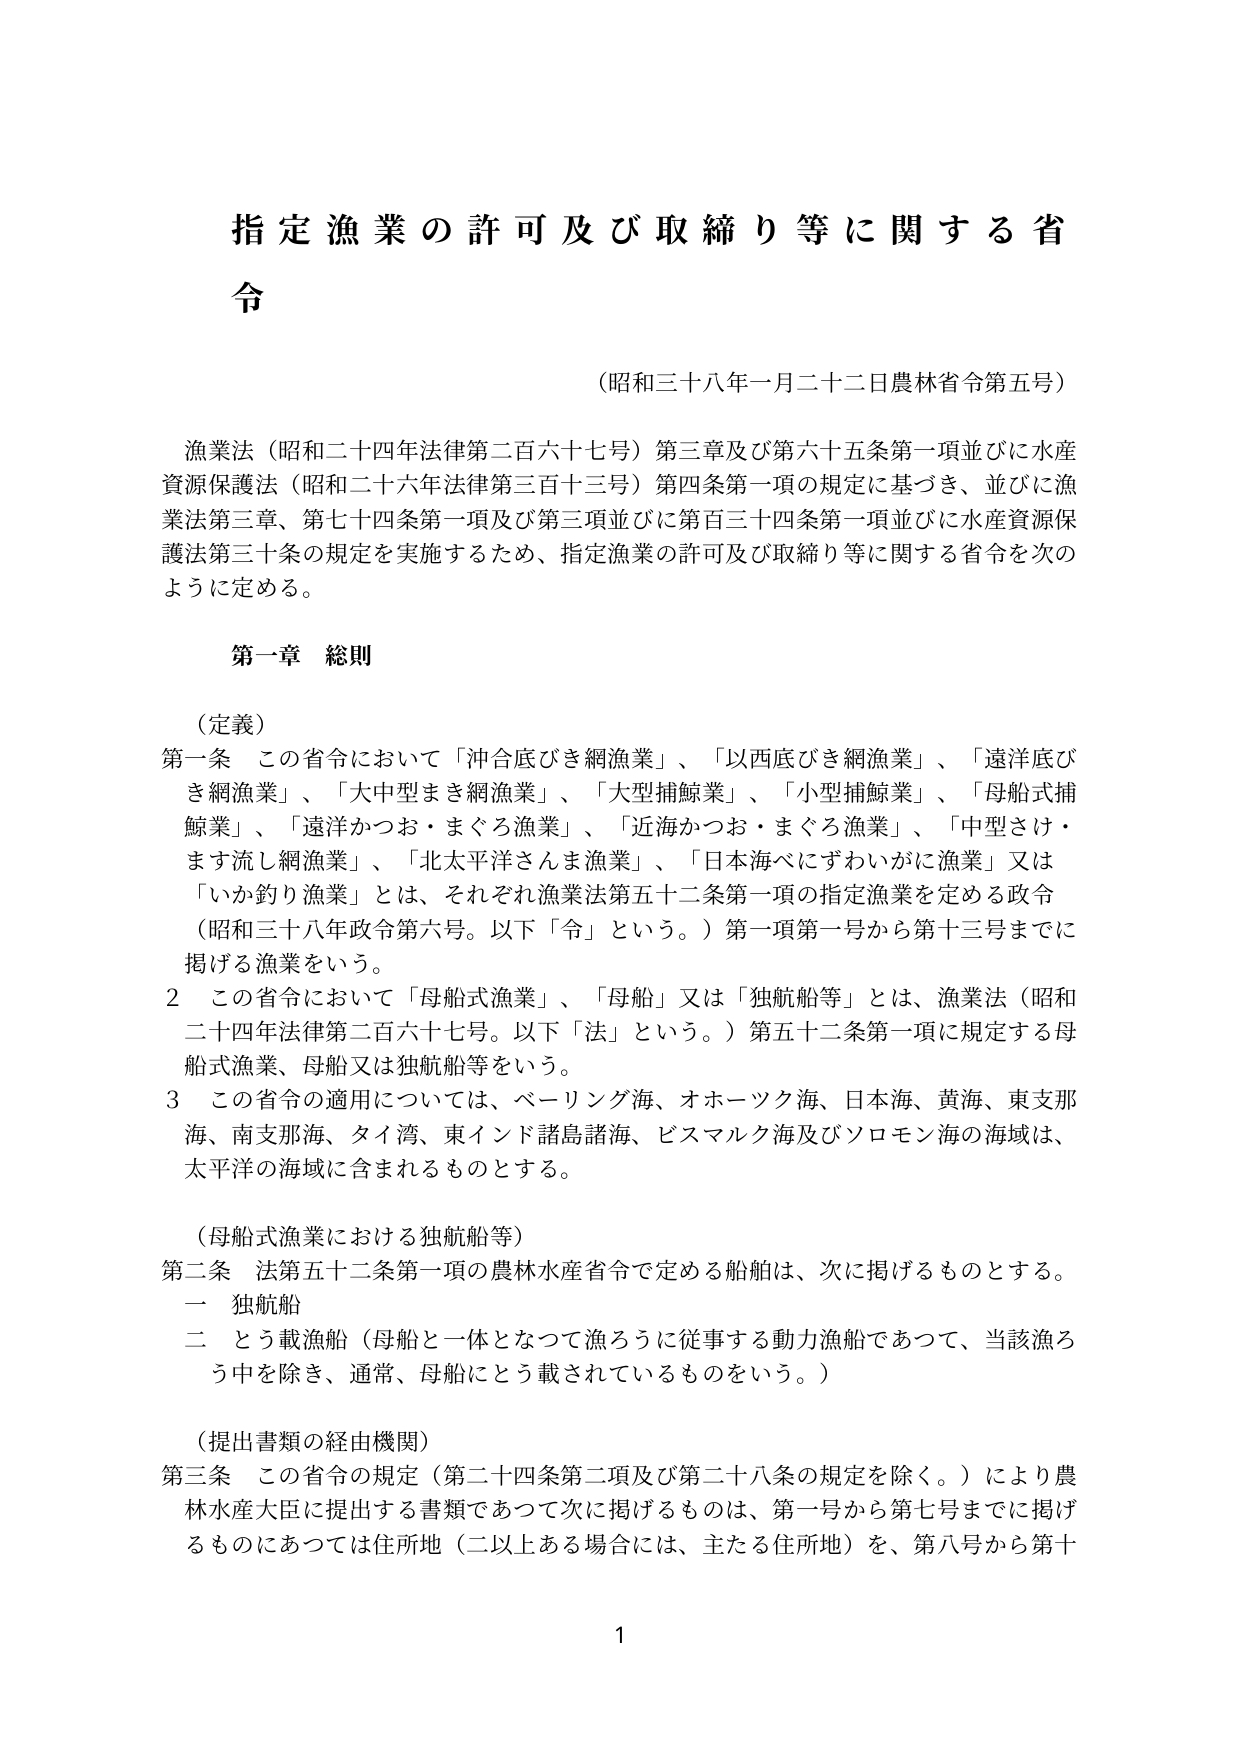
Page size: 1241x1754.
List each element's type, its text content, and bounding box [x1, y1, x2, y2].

text ２ この省令において「母船式漁業」、「母船」又は「独航船等」とは、漁業法（昭和二十四年法律第二百六十七号。以下「法」という。）第五十二条第一項に規定する母船式漁業、母船又は独航船等をいう。 [161, 979, 1079, 1082]
text 第一章 総則 [230, 638, 1079, 672]
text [161, 1458, 1079, 1560]
text 指定漁業の許可及び取締り等に関する省令 [230, 194, 1079, 330]
text （母船式漁業における独航船等） [184, 1219, 1079, 1253]
text 漁業法（昭和二十四年法律第二百六十七号）第三章及び第六十五条第一項並びに水産資源保護法（昭和二十六年法律第三百十三号）第四条第一項の規定に基づき、並びに漁業法第三章、第七十四条第一項及び第三項並びに第百三十四条第一項並びに水産資源保護法第三十条の規定を実施するため、指定漁業の許可及び取締り等に関する省令を次のように定める。 [161, 433, 1079, 604]
text 第二条 法第五十二条第一項の農林水産省令で定める船舶は、次に掲げるものとする。 [161, 1253, 1079, 1287]
text ３ この省令の適用については、ベーリング海、オホーツク海、日本海、黄海、東支那海、南支那海、タイ湾、東インド諸島諸海、ビスマルク海及びソロモン海の海域は、太平洋の海域に含まれるものとする。 [161, 1082, 1079, 1184]
text 第一条 この省令において「沖合底びき網漁業」、「以西底びき網漁業」、「遠洋底びき網漁業」、「大中型まき網漁業」、「大型捕鯨業」、「小型捕鯨業」、「母船式捕鯨業」、「遠洋かつお・まぐろ漁業」、「近海かつお・まぐろ漁業」、「中型さけ・ます流し網漁業」、「北太平洋さんま漁業」、「日本海べにずわいがに漁業」又は「いか釣り漁業」とは、それぞれ漁業法第五十二条第一項の指定漁業を定める政令（昭和三十八年政令第六号。以下「令」という。）第一項第一号から第十三号までに掲げる漁業をいう。 [161, 740, 1079, 979]
text （提出書類の経由機関） [184, 1424, 1079, 1458]
text （定義） [184, 706, 1079, 740]
text 一 独航船 [184, 1287, 1079, 1321]
text 二 とう載漁船（母船と一体となつて漁ろうに従事する動力漁船であつて、当該漁ろう中を除き、通常、母船にとう載されているものをいう。） [184, 1321, 1079, 1389]
text （昭和三十八年一月二十二日農林省令第五号） [161, 364, 1079, 399]
